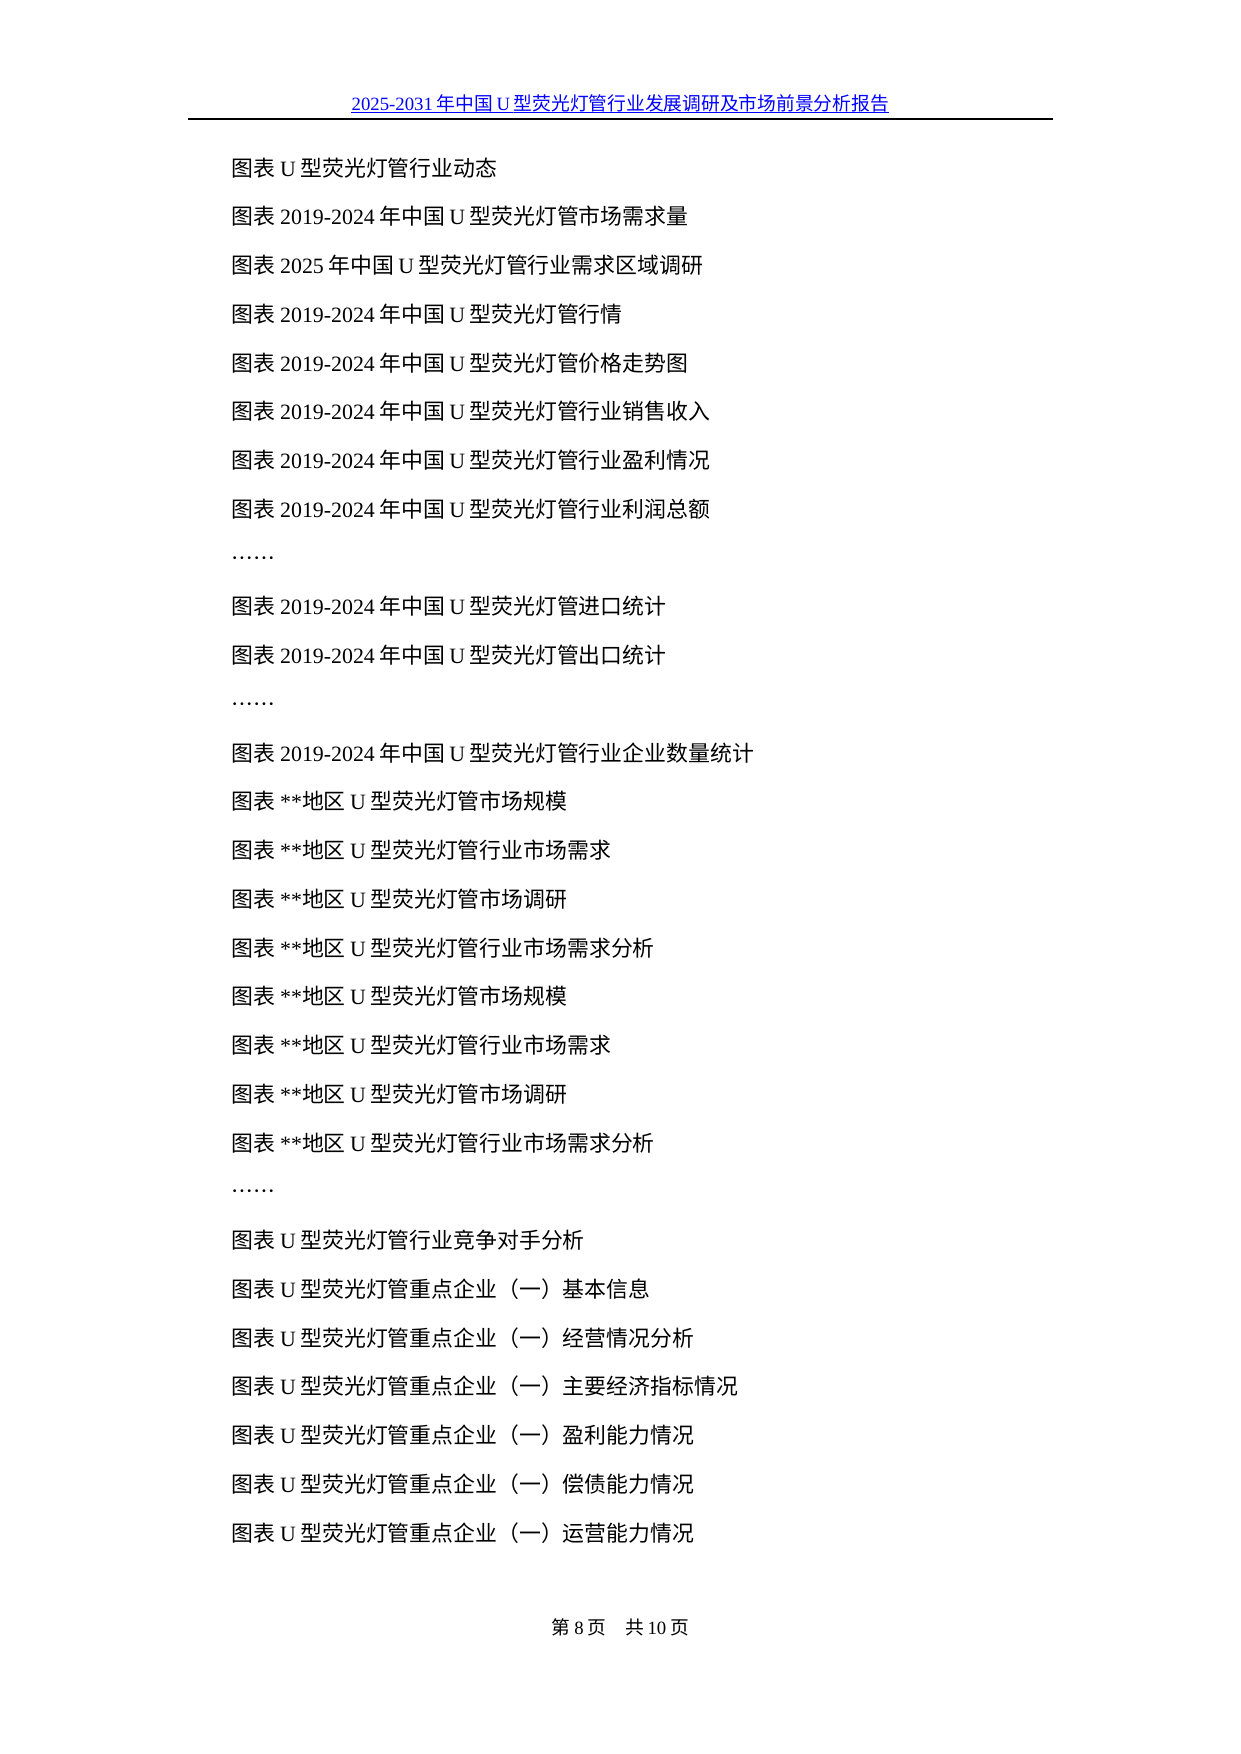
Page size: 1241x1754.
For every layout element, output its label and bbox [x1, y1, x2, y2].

text [187, 150, 1053, 1548]
